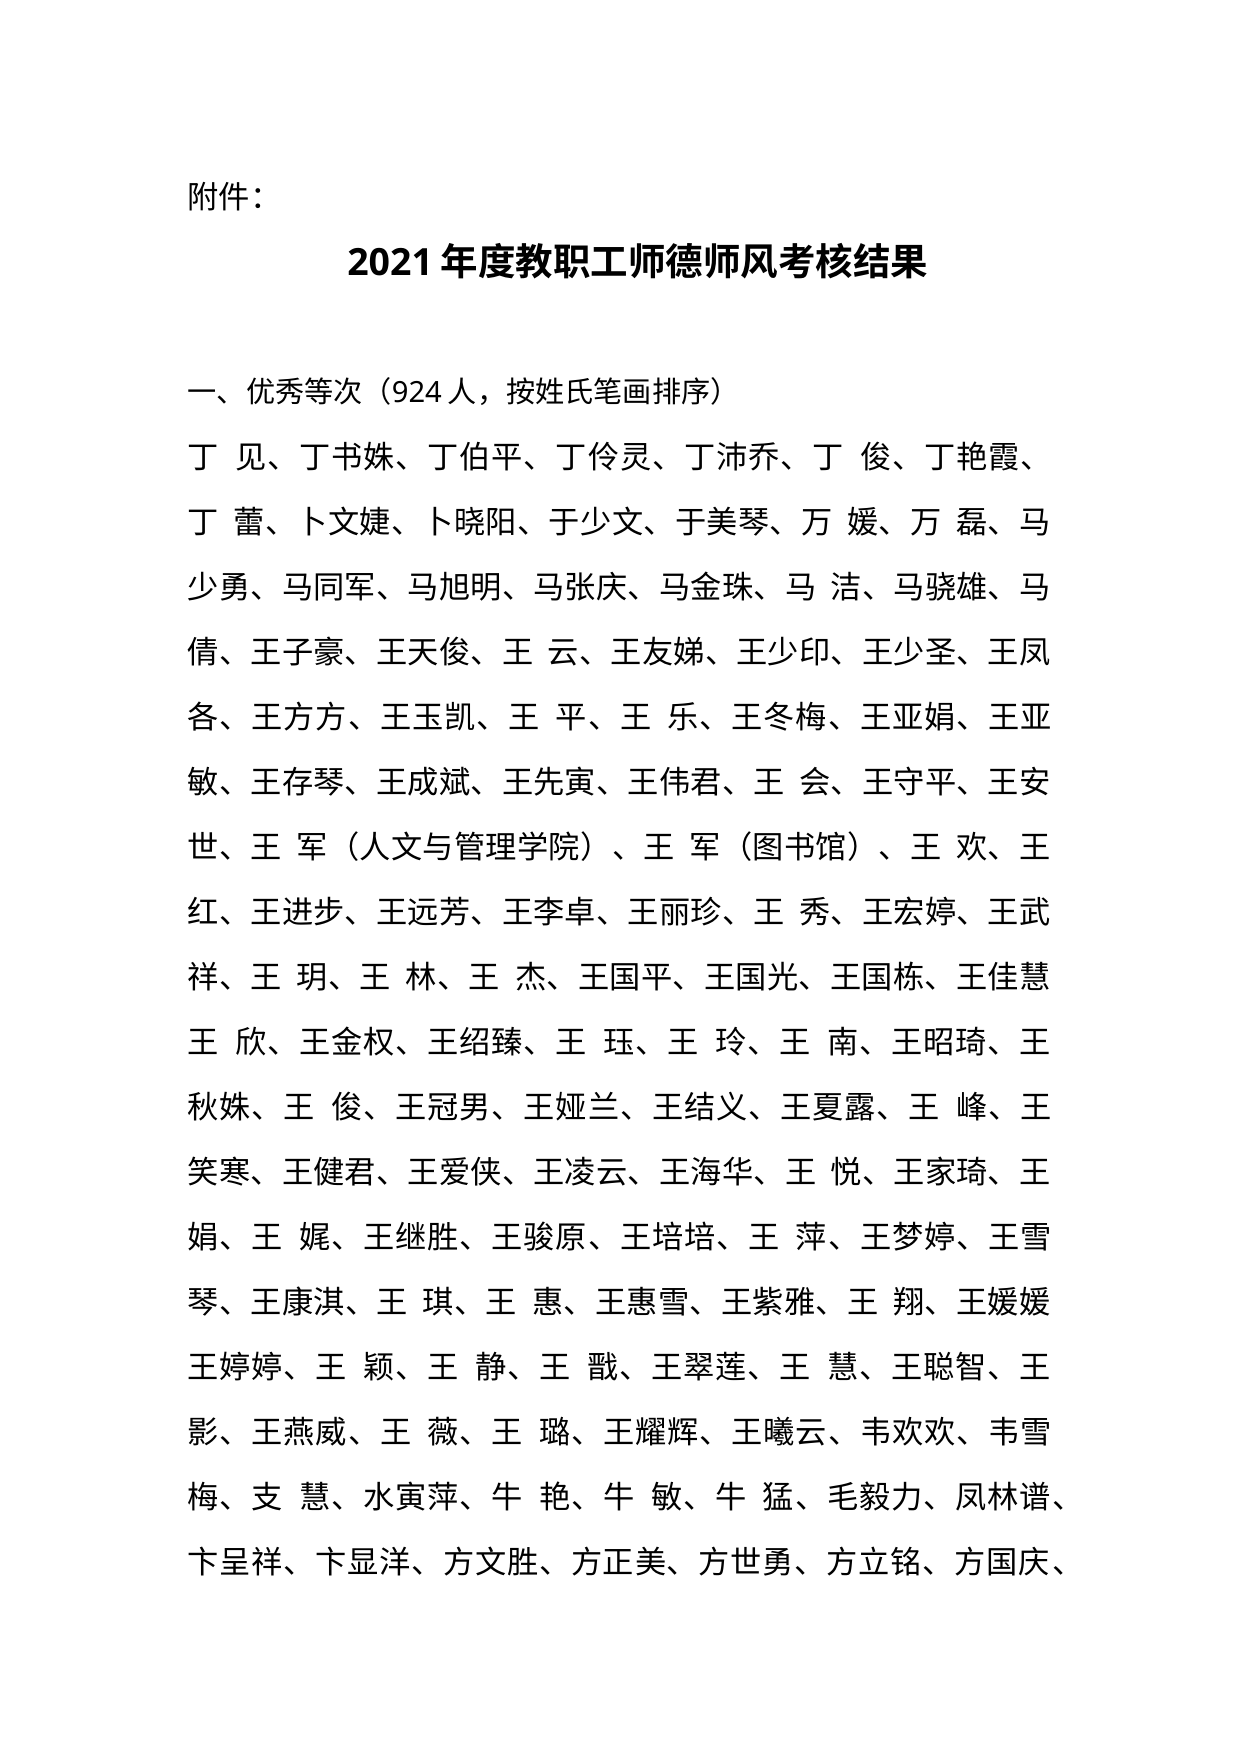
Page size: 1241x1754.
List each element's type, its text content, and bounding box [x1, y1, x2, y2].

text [187, 422, 1053, 1592]
text 2021年度教职工师德师风考核结果 [187, 227, 1087, 292]
list 优秀等次（924人，按姓氏笔画排序） [187, 357, 1087, 422]
text 附件： [187, 162, 1087, 227]
